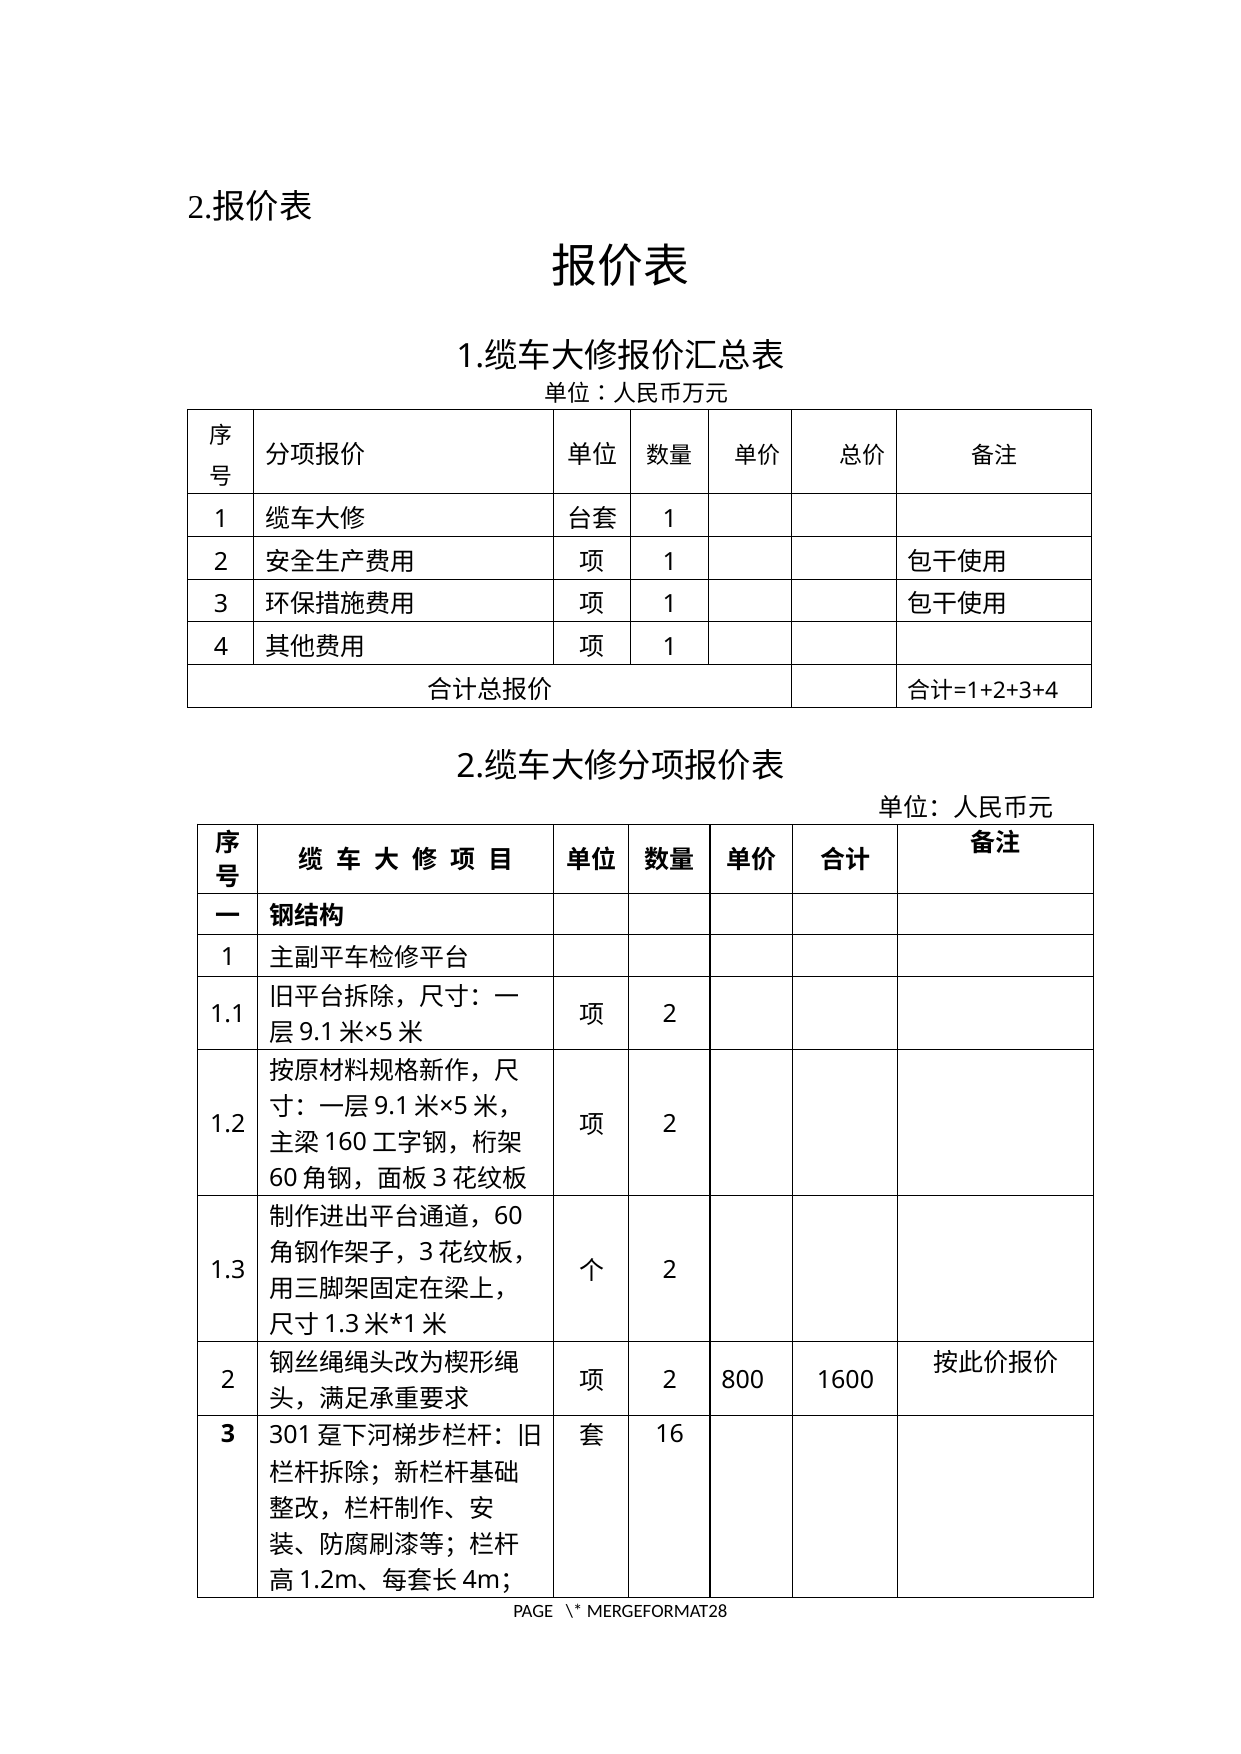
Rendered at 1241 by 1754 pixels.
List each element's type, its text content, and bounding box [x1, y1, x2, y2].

text 1.缆车大修报价汇总表 [187, 329, 1053, 377]
table_header 单位 [554, 410, 630, 493]
table_cell 制作进出平台通道，60角钢作架子，3花纹板，用三脚架固定在梁上，尺寸1.3米*1米 [258, 1196, 553, 1341]
table_cell [711, 1050, 792, 1195]
table_cell 其他费用 [254, 622, 553, 664]
table_cell 1 [631, 580, 708, 621]
table_cell 1600 [793, 1342, 897, 1415]
table_cell [898, 1050, 1093, 1195]
table_cell [898, 935, 1093, 976]
table_cell 合计总报价 [188, 665, 791, 707]
table_cell 1.2 [198, 1050, 257, 1195]
table_header 单价 [711, 825, 792, 893]
table_cell 800 [711, 1342, 792, 1415]
table_header 数量 [631, 410, 708, 493]
table_cell [898, 894, 1093, 934]
table_header 序号 [198, 825, 257, 893]
table_cell 2 [629, 1196, 709, 1341]
table_cell 缆车大修 [254, 494, 553, 536]
table_cell [709, 580, 791, 621]
text 2.报价表 [187, 176, 1053, 229]
table_cell 钢丝绳绳头改为楔形绳头，满足承重要求 [258, 1342, 553, 1415]
table_cell 2 [198, 1342, 257, 1415]
table_cell 项 [554, 1342, 628, 1415]
table_cell [711, 977, 792, 1049]
table_cell [709, 622, 791, 664]
table_cell [629, 894, 709, 934]
table_cell 2 [629, 1050, 709, 1195]
table_cell 套 [554, 1416, 628, 1597]
table_cell 2 [188, 537, 253, 578]
table_header 单位 [554, 825, 628, 893]
table_cell 1 [631, 622, 708, 664]
table_cell [629, 935, 709, 976]
table_cell 包干使用 [897, 580, 1091, 621]
table_header 数量 [629, 825, 709, 893]
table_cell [258, 1416, 553, 1597]
table_cell [793, 1416, 897, 1597]
table_header 缆 车 大 修 项 目 [258, 825, 553, 893]
table_cell [709, 494, 791, 536]
table_cell [792, 494, 896, 536]
table_cell [554, 935, 628, 976]
table_cell 1.1 [198, 977, 257, 1049]
table_cell [709, 537, 791, 578]
table_cell [711, 1196, 792, 1341]
table_cell [792, 665, 896, 707]
table_cell 按此价报价 [898, 1342, 1093, 1415]
table_cell 1 [631, 494, 708, 536]
table_header 备注 [897, 410, 1091, 493]
table_cell 1 [188, 494, 253, 536]
table_cell [897, 622, 1091, 664]
table_cell 项 [554, 1050, 628, 1195]
table_cell 3 [198, 1416, 257, 1597]
table_cell [792, 622, 896, 664]
table_cell [793, 1196, 897, 1341]
table_header 分项报价 [254, 410, 553, 493]
table_cell 环保措施费用 [254, 580, 553, 621]
table_cell 安全生产费用 [254, 537, 553, 578]
table_header 总价 [792, 410, 896, 493]
table_header 单价 [709, 410, 791, 493]
table_cell [793, 1050, 897, 1195]
text 报价表 [187, 229, 1053, 296]
table_cell [793, 894, 897, 934]
text 单位：人民币万元 [187, 377, 1053, 409]
table_cell 2 [629, 977, 709, 1049]
table_cell 钢结构 [258, 894, 553, 934]
table_cell [897, 494, 1091, 536]
table_cell [793, 935, 897, 976]
table_cell 项 [554, 580, 630, 621]
table_cell 旧平台拆除，尺寸：一层9.1米×5米 [258, 977, 553, 1049]
text 单位：人民币元 [187, 787, 1053, 823]
table_cell 3 [188, 580, 253, 621]
table_cell 一 [198, 894, 257, 934]
table_cell 1.3 [198, 1196, 257, 1341]
table_header 备注 [898, 825, 1093, 893]
table_cell 2 [629, 1342, 709, 1415]
table_cell 合计=1+2+3+4 [897, 665, 1091, 707]
table_cell [792, 580, 896, 621]
table_cell 4 [188, 622, 253, 664]
table_header 序号 [188, 410, 253, 493]
table_cell 16 [629, 1416, 709, 1597]
table_cell 台套 [554, 494, 630, 536]
table_cell [792, 537, 896, 578]
table_cell 项 [554, 977, 628, 1049]
table_cell [711, 894, 792, 934]
table_cell [793, 977, 897, 1049]
table_cell 项 [554, 622, 630, 664]
table_cell 主副平车检修平台 [258, 935, 553, 976]
table_cell 1 [198, 935, 257, 976]
table_cell [898, 1416, 1093, 1597]
table_cell 项 [554, 537, 630, 578]
table_cell 1 [631, 537, 708, 578]
table_cell [898, 977, 1093, 1049]
table_cell 按原材料规格新作，尺寸：一层9.1米×5米，主梁160工字钢，桁架60角钢，面板3花纹板 [258, 1050, 553, 1195]
table_cell [554, 894, 628, 934]
table_cell 个 [554, 1196, 628, 1341]
table_cell 包干使用 [897, 537, 1091, 578]
table_header 合计 [793, 825, 897, 893]
table_cell [898, 1196, 1093, 1341]
text 2.缆车大修分项报价表 [187, 739, 1053, 787]
table_cell [711, 1416, 792, 1597]
table_cell [711, 935, 792, 976]
